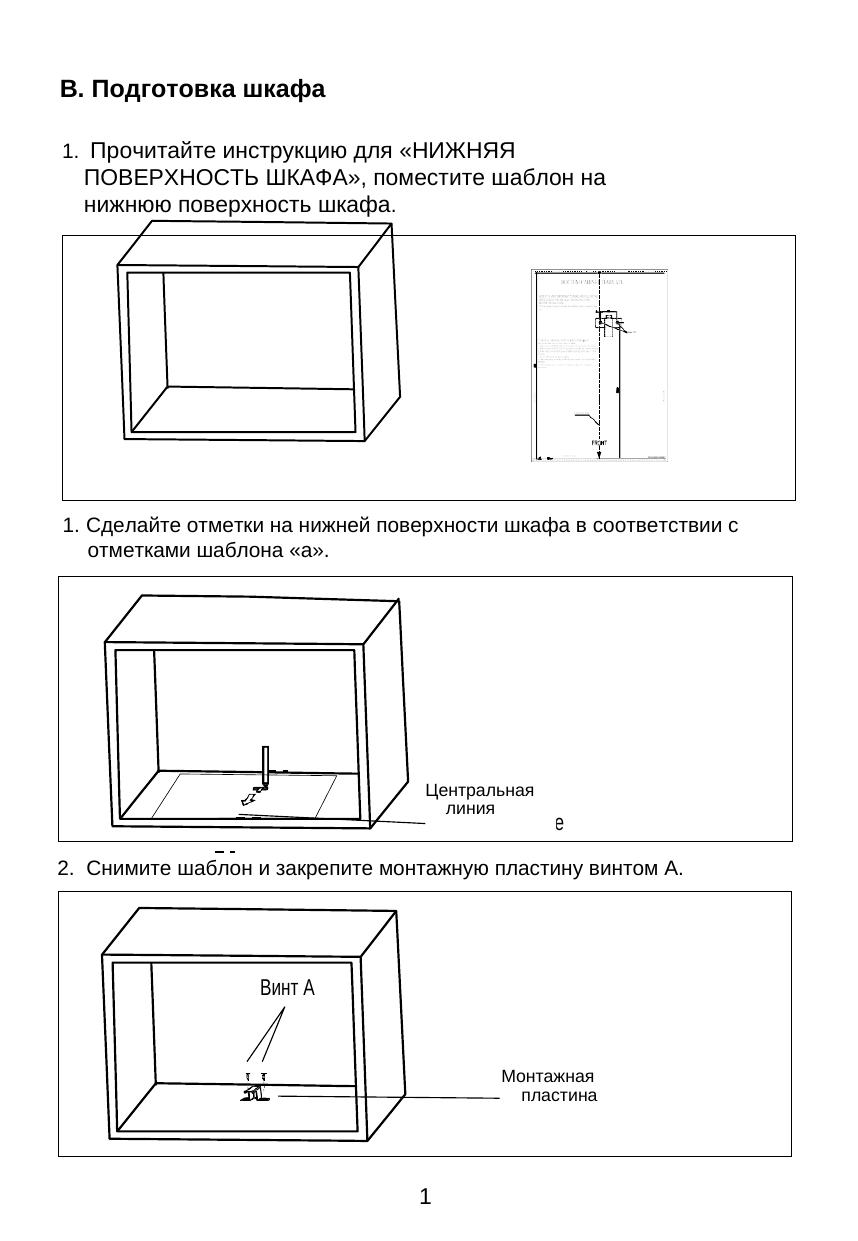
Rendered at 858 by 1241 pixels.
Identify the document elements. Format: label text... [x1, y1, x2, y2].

list Сделайте отметки на нижней поверхности шкафа в соответствии с отметками шаблона «а». [62, 501, 775, 562]
picture [241, 744, 269, 774]
picture [531, 269, 668, 462]
picture [240, 1086, 270, 1101]
text B. Подготовка шкафа [59, 74, 809, 103]
list Сделайте отметки на нижней поверхности шкафа в соответствии с отметками шаблона «а». [63, 239, 775, 500]
list Прочитайте инструкцию для «НИЖНЯЯ ПОВЕРХНОСТЬ ШКАФА», поместите шаблон на нижнюю поверхность шкафа. [62, 137, 653, 217]
list Снимите шаблон и закрепите монтажную пластину винтом А. [57, 856, 809, 879]
picture [241, 775, 269, 806]
